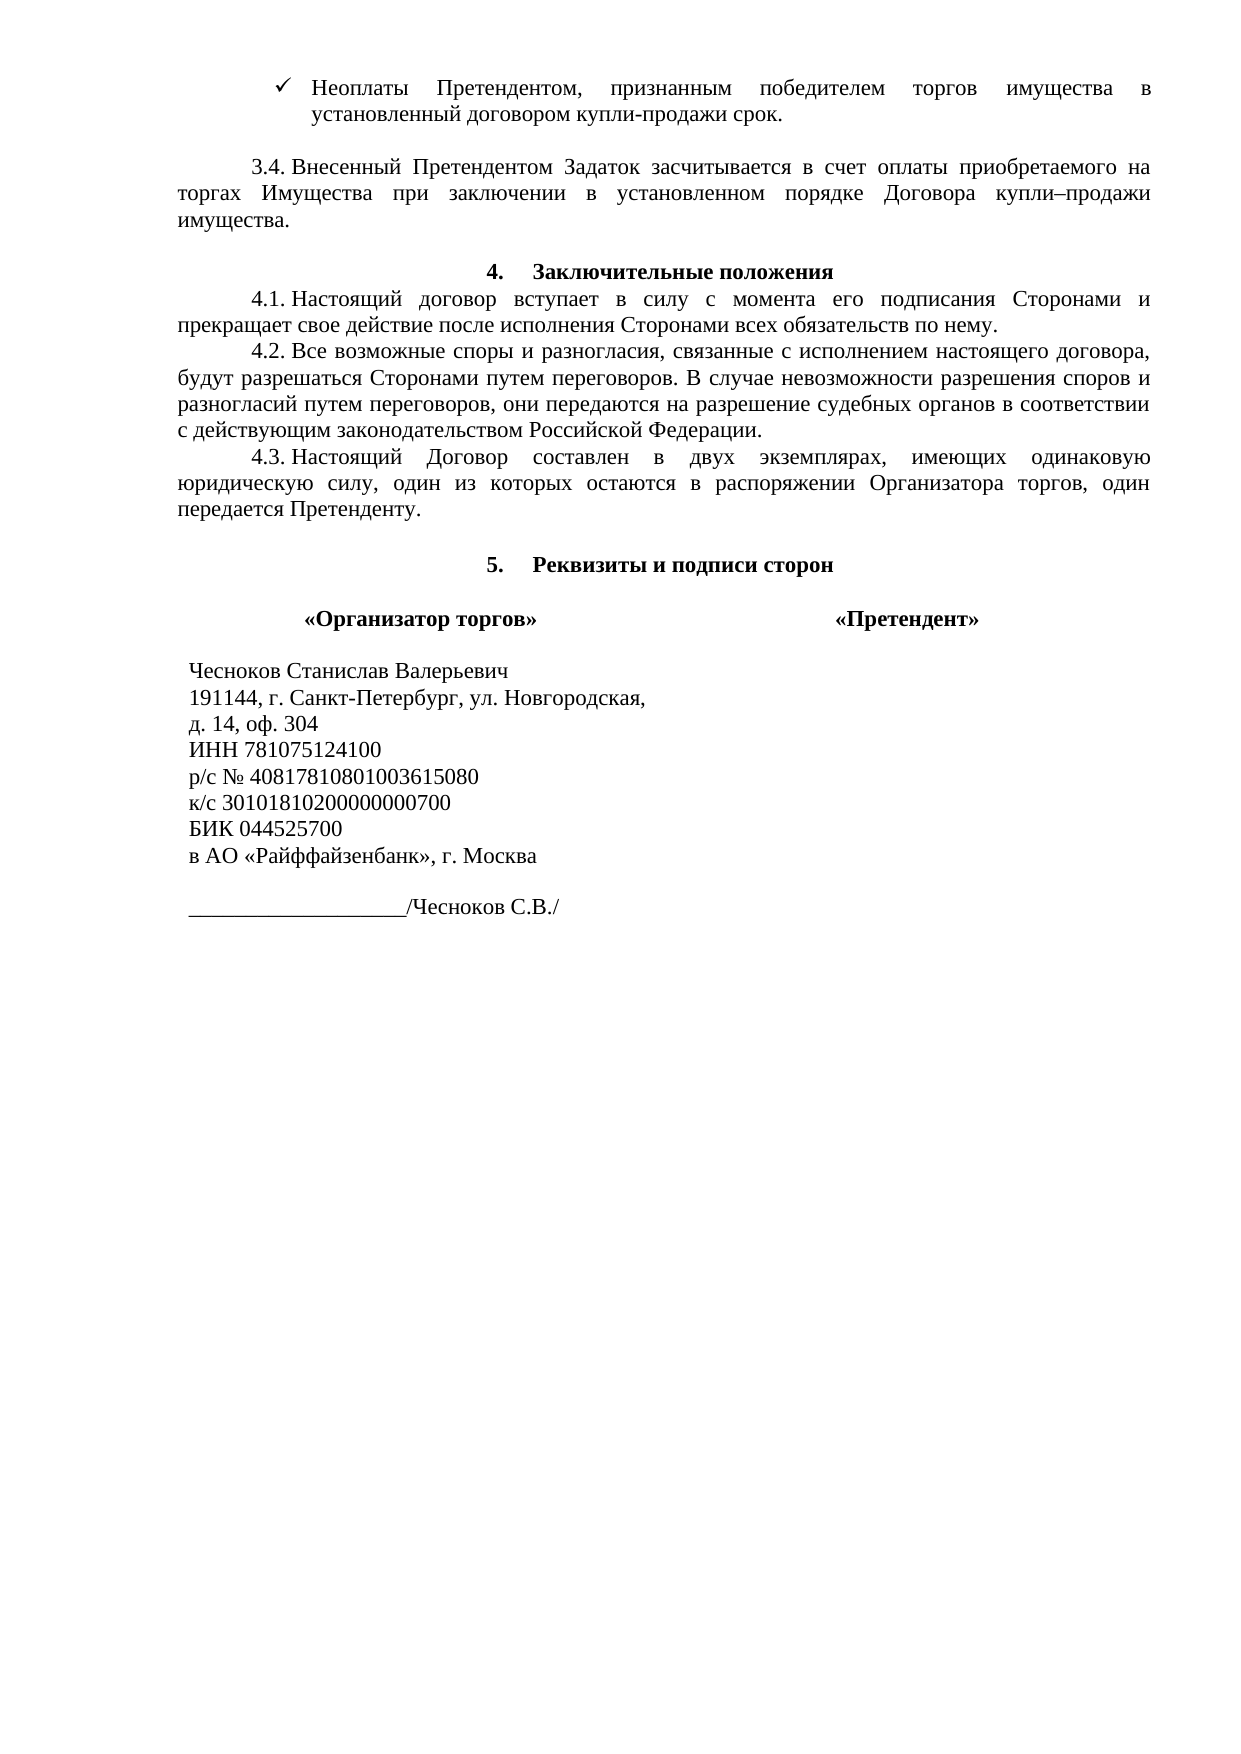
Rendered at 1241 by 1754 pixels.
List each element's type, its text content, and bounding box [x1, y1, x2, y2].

list Неоплаты Претендентом, признанным победителем торгов имущества в установленный договором купли-продажи срок. [274, 74, 1152, 127]
table_header «Организатор торгов» Чесноков Станислав Валерьевич 191144, г. Санкт-Петербург, ул. Новгородская, д. 14, оф. 304 ИНН 781075124100 р/с № 40817810801003615080 к/с 30101810200000000700 БИК 044525700 в АО «Райффайзенбанк», г. Москва ___________________/Чесноков С.В./ [177, 605, 664, 971]
table_header «Претендент» [664, 605, 1151, 971]
list Заключительные положения [177, 258, 1152, 285]
list Реквизиты и подписи сторон [177, 551, 1152, 577]
list Все возможные споры и разногласия, связанные с исполнением настоящего договора, будут разрешаться Сторонами путем переговоров. В случае невозможности разрешения споров и разногласий путем переговоров, они передаются на разрешение судебных органов в соответствии с действующим законодательством Российской Федерации. [177, 337, 1152, 443]
list Настоящий Договор составлен в двух экземплярах, имеющих одинаковую юридическую силу, один из которых остаются в распоряжении Организатора торгов, один передается Претенденту. [177, 443, 1152, 522]
list Настоящий договор вступает в силу с момента его подписания Сторонами и прекращает свое действие после исполнения Сторонами всех обязательств по нему. [177, 285, 1152, 337]
list Внесенный Претендентом Задаток засчитывается в счет оплаты приобретаемого на торгах Имущества при заключении в установленном порядке Договора купли–продажи имущества. [177, 153, 1152, 232]
